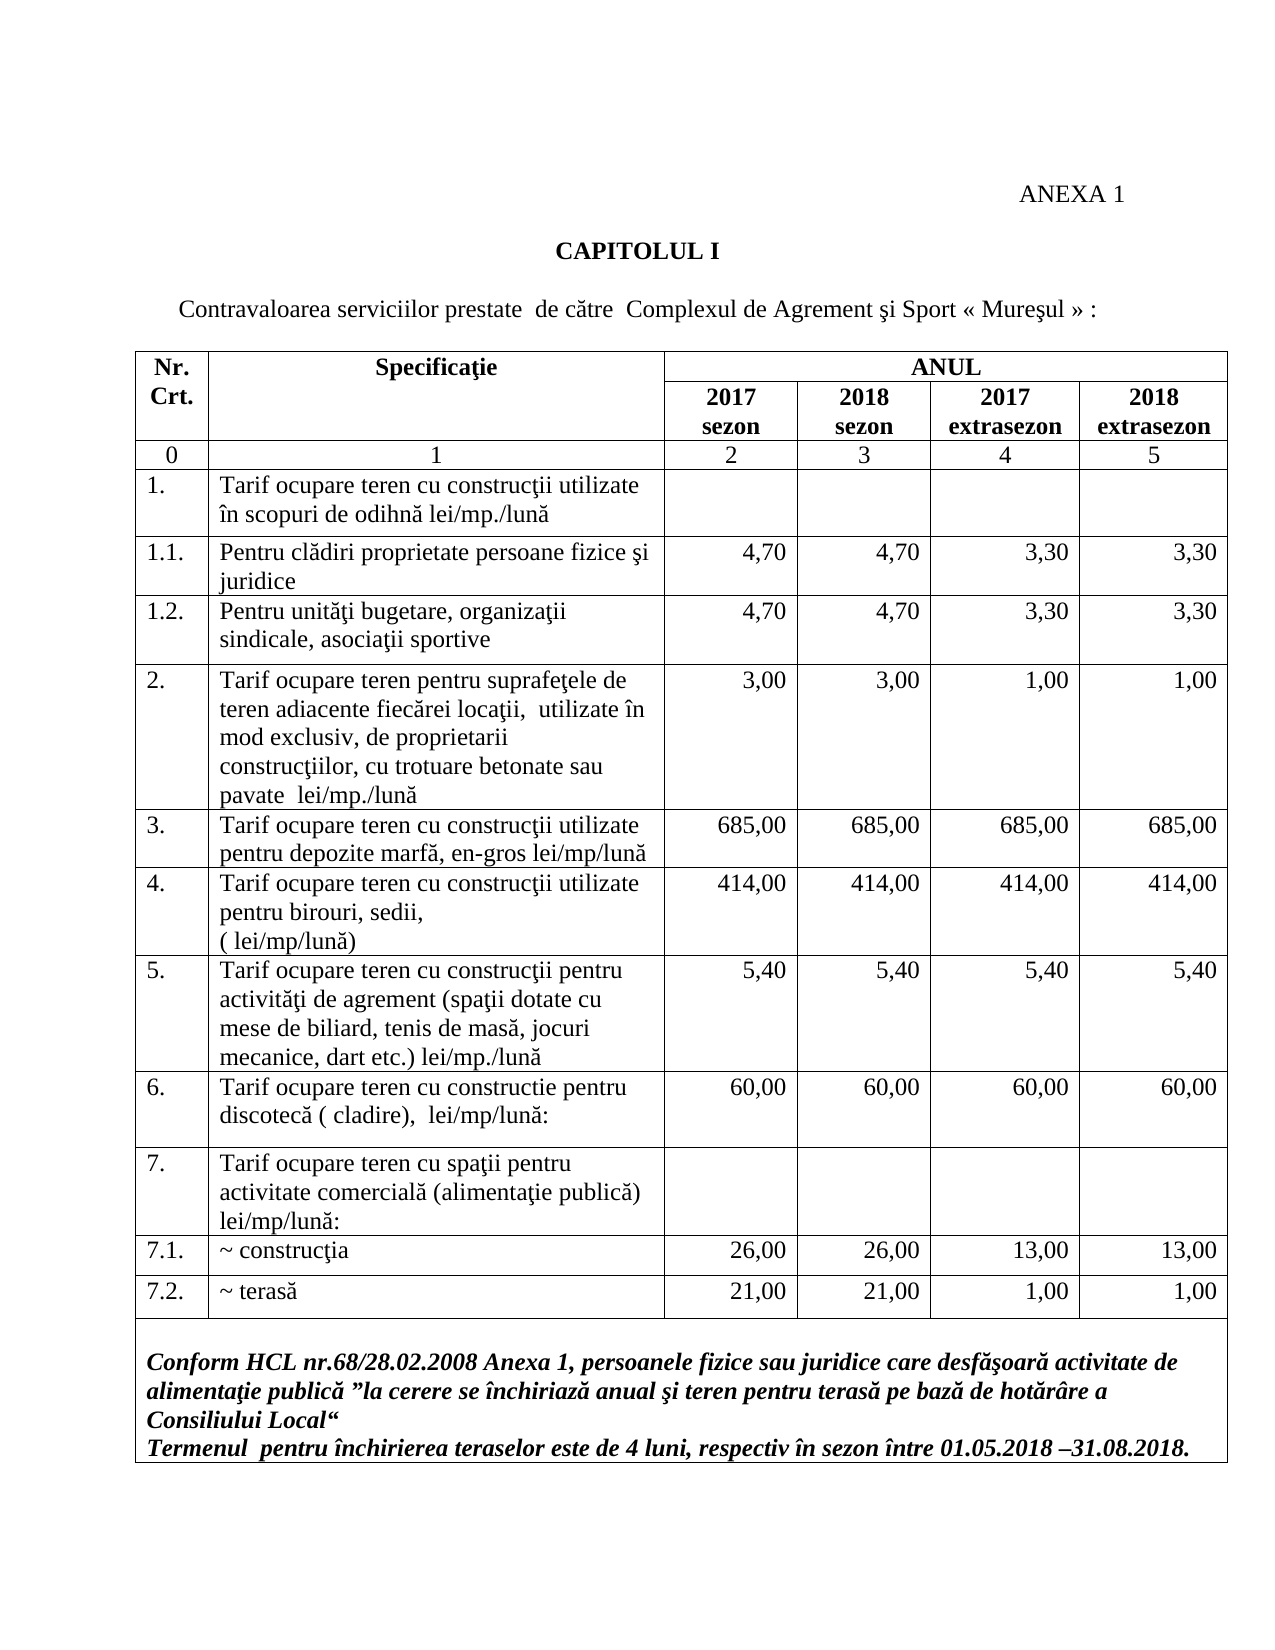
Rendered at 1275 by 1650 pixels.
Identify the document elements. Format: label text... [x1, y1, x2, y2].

table_cell Tarif ocupare teren cu construcţii pentru activităţi de agrement (spaţii dotate cu mese de biliard, tenis de masă, jocuri mecanice, dart etc.) lei/mp./lună [209, 956, 664, 1071]
table_cell [1080, 470, 1227, 536]
table_cell 414,00 [931, 868, 1079, 954]
table_cell 685,00 [1080, 810, 1227, 867]
table_cell 5 [1080, 441, 1227, 469]
table_cell 4,70 [665, 537, 797, 595]
table_cell 5,40 [798, 956, 930, 1071]
table_cell 21,00 [665, 1276, 797, 1317]
table_cell 4,70 [798, 596, 930, 664]
text CAPITOLUL I [150, 236, 1125, 265]
table_cell 3,00 [798, 665, 930, 809]
table_cell 13,00 [931, 1236, 1079, 1275]
table_cell Tarif ocupare teren cu construcţii utilizate în scopuri de odihnă lei/mp./lună [209, 470, 664, 536]
table_cell 1. [136, 470, 208, 536]
table_cell 21,00 [798, 1276, 930, 1317]
table_cell 5. [136, 956, 208, 1071]
table_cell 2017 sezon [665, 382, 797, 439]
table_cell 60,00 [1080, 1072, 1227, 1147]
table_cell 685,00 [798, 810, 930, 867]
table_cell 1 [209, 441, 664, 469]
table_cell 7.2. [136, 1276, 208, 1317]
table_cell 1,00 [931, 665, 1079, 809]
table_cell [798, 1148, 930, 1234]
table_cell 3,30 [931, 596, 1079, 664]
table_cell Tarif ocupare teren cu spaţii pentru activitate comercială (alimentaţie publică) lei/mp/lună: [209, 1148, 664, 1234]
table_cell 3,30 [1080, 537, 1227, 595]
table_cell 3. [136, 810, 208, 867]
table_cell ~ terasă [209, 1276, 664, 1317]
table_cell 1,00 [1080, 665, 1227, 809]
table_cell 26,00 [665, 1236, 797, 1275]
table_cell [931, 1148, 1079, 1234]
table_cell Tarif ocupare teren cu construcţii utilizate pentru depozite marfă, en-gros lei/mp/lună [209, 810, 664, 867]
table_cell 60,00 [665, 1072, 797, 1147]
table_cell 2018 sezon [798, 382, 930, 439]
table_cell 2. [136, 665, 208, 809]
table_cell 1.2. [136, 596, 208, 664]
table_cell ~ construcţia [209, 1236, 664, 1275]
table_cell 4,70 [665, 596, 797, 664]
table_cell 5,40 [931, 956, 1079, 1071]
table_cell 3,30 [1080, 596, 1227, 664]
table_cell 685,00 [931, 810, 1079, 867]
table_cell 60,00 [798, 1072, 930, 1147]
table_header Specificaţie [209, 352, 664, 439]
table_cell 13,00 [1080, 1236, 1227, 1275]
table_cell 3 [798, 441, 930, 469]
table_cell 2018 extrasezon [1080, 382, 1227, 439]
table_cell 1,00 [931, 1276, 1079, 1317]
table_cell 6. [136, 1072, 208, 1147]
table_cell 414,00 [665, 868, 797, 954]
text Contravaloarea serviciilor prestate de către Complexul de Agrement şi Sport « Mureşul » : [150, 294, 1125, 322]
table_cell 4 [931, 441, 1079, 469]
table_cell 26,00 [798, 1236, 930, 1275]
table_cell [665, 1148, 797, 1234]
table_cell 5,40 [1080, 956, 1227, 1071]
table_cell 2017 extrasezon [931, 382, 1079, 439]
table_cell 3,30 [931, 537, 1079, 595]
table_cell 4,70 [798, 537, 930, 595]
table_cell Pentru unităţi bugetare, organizaţii sindicale, asociaţii sportive [209, 596, 664, 664]
table_cell 0 [136, 441, 208, 469]
table_header Nr. Crt. [136, 352, 208, 439]
table_cell 4. [136, 868, 208, 954]
table_cell 414,00 [798, 868, 930, 954]
table_cell [798, 470, 930, 536]
table_cell 414,00 [1080, 868, 1227, 954]
table_cell Tarif ocupare teren pentru suprafeţele de teren adiacente fiecărei locaţii, utilizate în mod exclusiv, de proprietarii construcţiilor, cu trotuare betonate sau pavate lei/mp./lună [209, 665, 664, 809]
table_cell 685,00 [665, 810, 797, 867]
table_cell 7.1. [136, 1236, 208, 1275]
table_cell 2 [665, 441, 797, 469]
table_cell 7. [136, 1148, 208, 1234]
table_cell 60,00 [931, 1072, 1079, 1147]
table_cell 3,00 [665, 665, 797, 809]
table_cell [1080, 1148, 1227, 1234]
table_header ANUL [665, 352, 1227, 381]
table_cell [665, 470, 797, 536]
text ANEXA 1 [150, 179, 1125, 207]
table_cell 1,00 [1080, 1276, 1227, 1317]
table_cell Tarif ocupare teren cu constructie pentru discotecă ( cladire), lei/mp/lună: [209, 1072, 664, 1147]
table_cell 5,40 [665, 956, 797, 1071]
table_cell 1.1. [136, 537, 208, 595]
table_cell Pentru clădiri proprietate persoane fizice şi juridice [209, 537, 664, 595]
table_cell Tarif ocupare teren cu construcţii utilizate pentru birouri, sedii, ( lei/mp/lună) [209, 868, 664, 954]
table_cell [931, 470, 1079, 536]
table_cell Conform HCL nr.68/28.02.2008 Anexa 1, persoanele fizice sau juridice care desfăşoară activitate de alimentaţie publică ”la cerere se închiriază anual şi teren pentru terasă pe bază de hotărâre a Consiliului Local“ Termenul pentru închirierea teraselor este de 4 luni, respectiv în sezon între 01.05.2018 –31.08.2018. [136, 1319, 1227, 1462]
